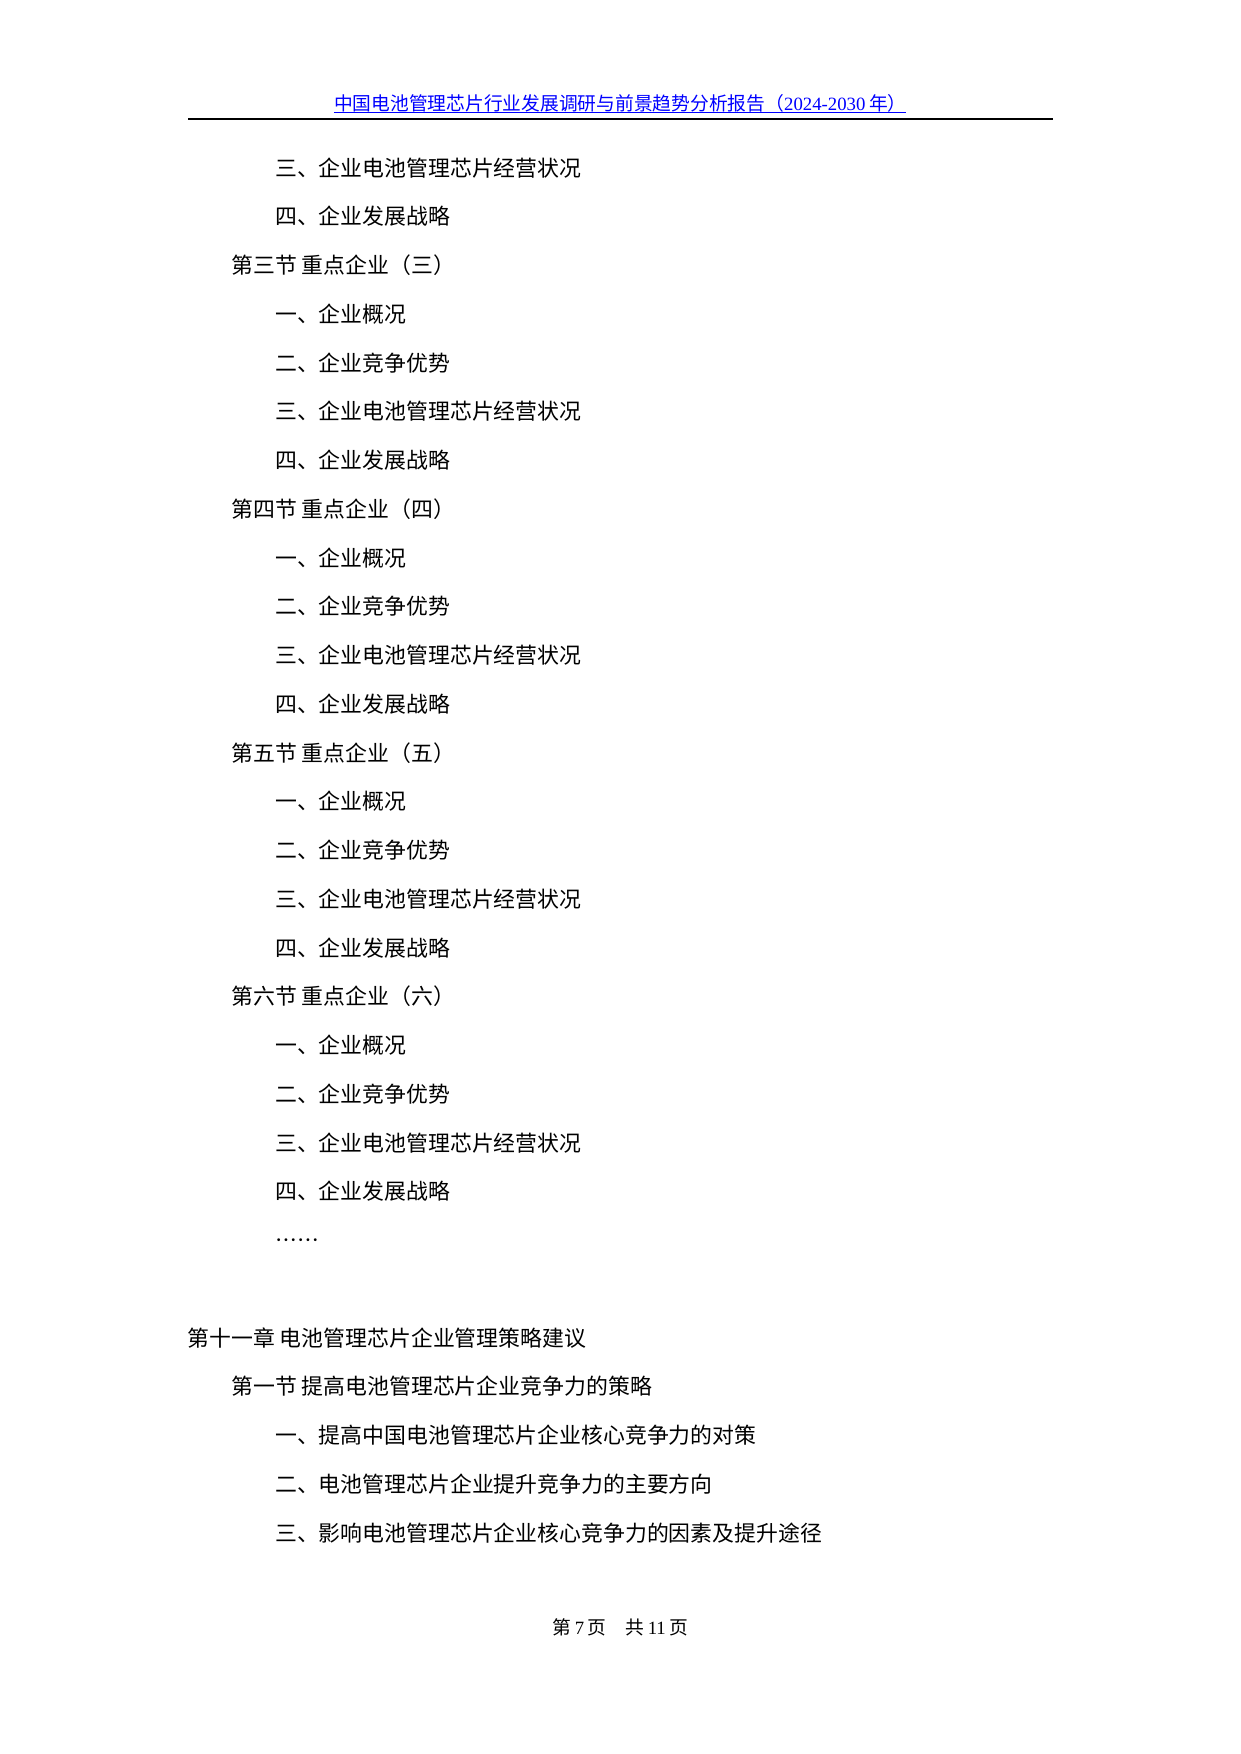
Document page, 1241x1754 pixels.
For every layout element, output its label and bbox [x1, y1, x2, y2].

text [187, 150, 1053, 1548]
